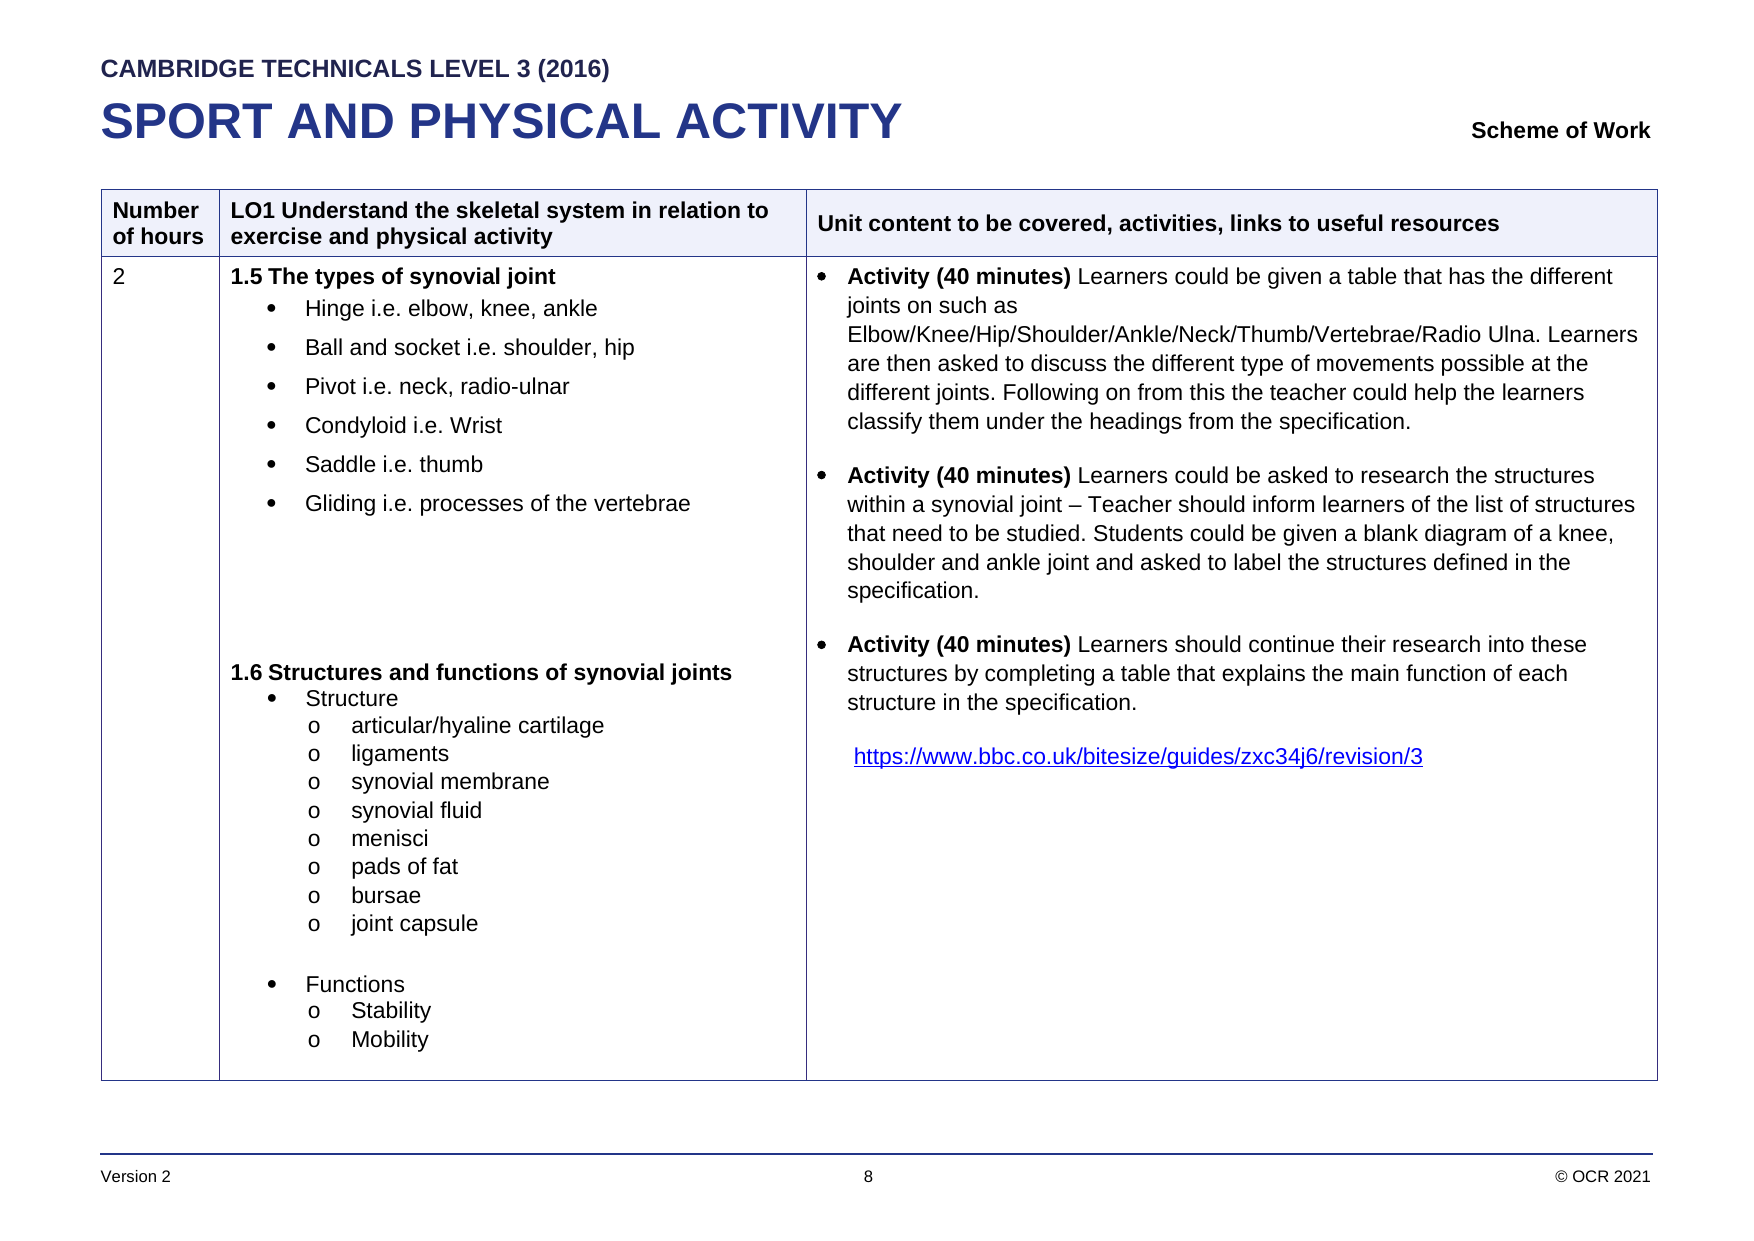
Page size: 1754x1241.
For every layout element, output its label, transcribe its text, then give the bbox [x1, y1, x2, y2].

table_cell The types of synovial joint Hinge i.e. elbow, knee, ankle Ball and socket i.e. shoulder, hip Pivot i.e. neck, radio-ulnar Condyloid i.e. Wrist Saddle i.e. thumb Gliding i.e. processes of the vertebrae Structures and functions of synovial joints Structure articular/hyaline cartilage ligaments synovial membrane synovial fluid menisci pads of fat bursae joint capsule Functions Stability Mobility [220, 257, 806, 1080]
table_cell Activity (40 minutes) Learners could be given a table that has the different joints on such as Elbow/Knee/Hip/Shoulder/Ankle/Neck/Thumb/Vertebrae/Radio Ulna. Learners are then asked to discuss the different type of movements possible at the different joints. Following on from this the teacher could help the learners classify them under the headings from the specification. Activity (40 minutes) Learners could be asked to research the structures within a synovial joint – Teacher should inform learners of the list of structures that need to be studied. Students could be given a blank diagram of a knee, shoulder and ankle joint and asked to label the structures defined in the specification. Activity (40 minutes) Learners should continue their research into these structures by completing a table that explains the main function of each structure in the specification. https://www.bbc.co.uk/bitesize/guides/zxc34j6/revision/3 [807, 257, 1657, 1080]
table_header Unit content to be covered, activities, links to useful resources [807, 190, 1657, 256]
table_cell 2 [102, 257, 219, 1080]
table_header LO1 Understand the skeletal system in relation to exercise and physical activity [220, 190, 806, 256]
table_header Number of hours [102, 190, 219, 256]
